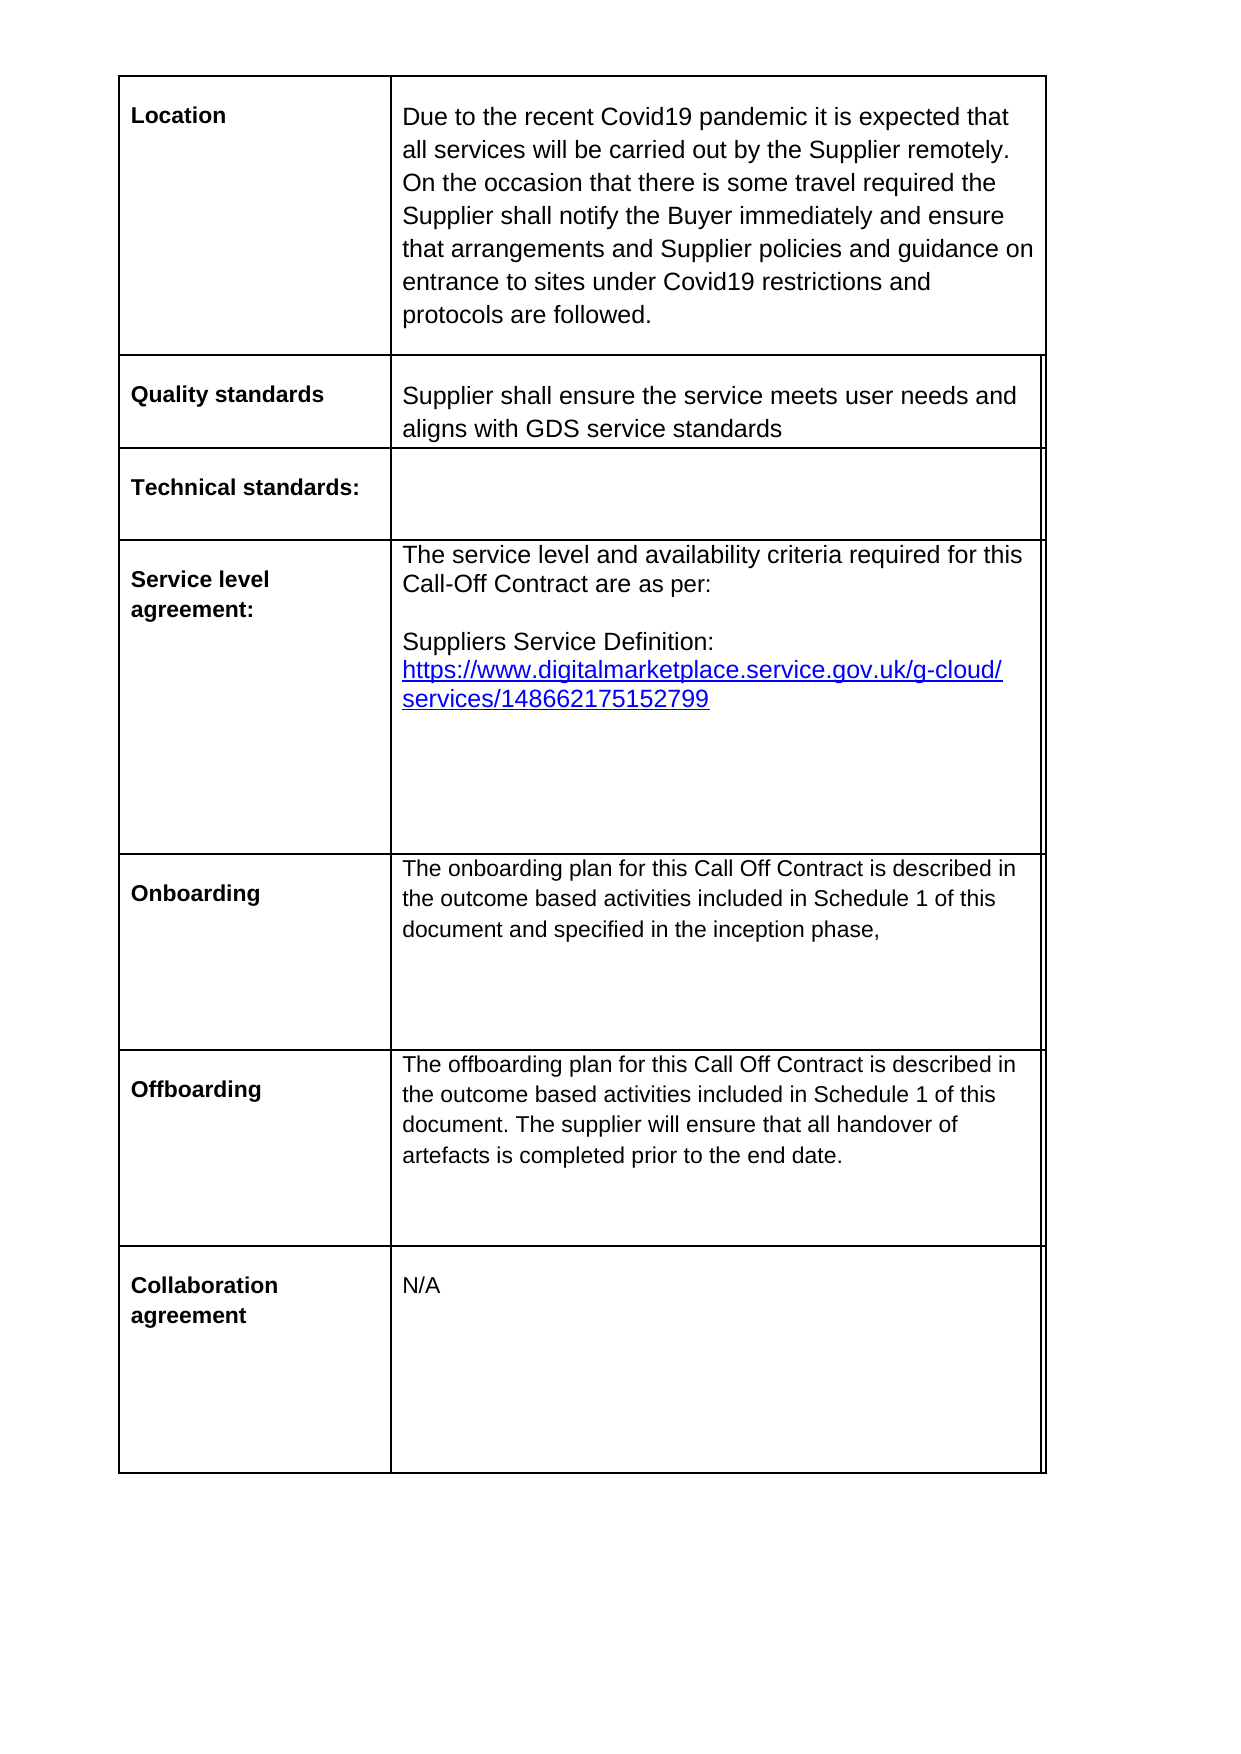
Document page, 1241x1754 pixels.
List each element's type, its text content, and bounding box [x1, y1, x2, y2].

table_cell Quality standards [120, 356, 390, 447]
table_cell N/A [392, 1247, 1040, 1472]
table_cell The onboarding plan for this Call Off Contract is described in the outcome based activities included in Schedule 1 of this document and specified in the inception phase, [392, 855, 1040, 1049]
table_cell Onboarding [120, 855, 390, 1049]
table_cell Service level agreement: [120, 541, 390, 853]
table_cell The offboarding plan for this Call Off Contract is described in the outcome based activities included in Schedule 1 of this document. The supplier will ensure that all handover of artefacts is completed prior to the end date. [392, 1051, 1040, 1245]
table_cell Supplier shall ensure the service meets user needs and aligns with GDS service standards [392, 356, 1040, 447]
table_cell Technical standards: [120, 449, 390, 538]
table_cell Offboarding [120, 1051, 390, 1245]
table_cell Collaboration agreement [120, 1247, 390, 1472]
table_cell Due to the recent Covid19 pandemic it is expected that all services will be carried out by the Supplier remotely. On the occasion that there is some travel required the Supplier shall notify the Buyer immediately and ensure that arrangements and Supplier policies and guidance on entrance to sites under Covid19 restrictions and protocols are followed. [392, 77, 1045, 354]
table_cell [392, 449, 1040, 538]
table_cell The service level and availability criteria required for this Call-Off Contract are as per: Suppliers Service Definition: https://www.digitalmarketplace.service.gov.uk/g-cloud/services/148662175152799 [392, 541, 1040, 853]
table_cell Location [120, 77, 390, 354]
